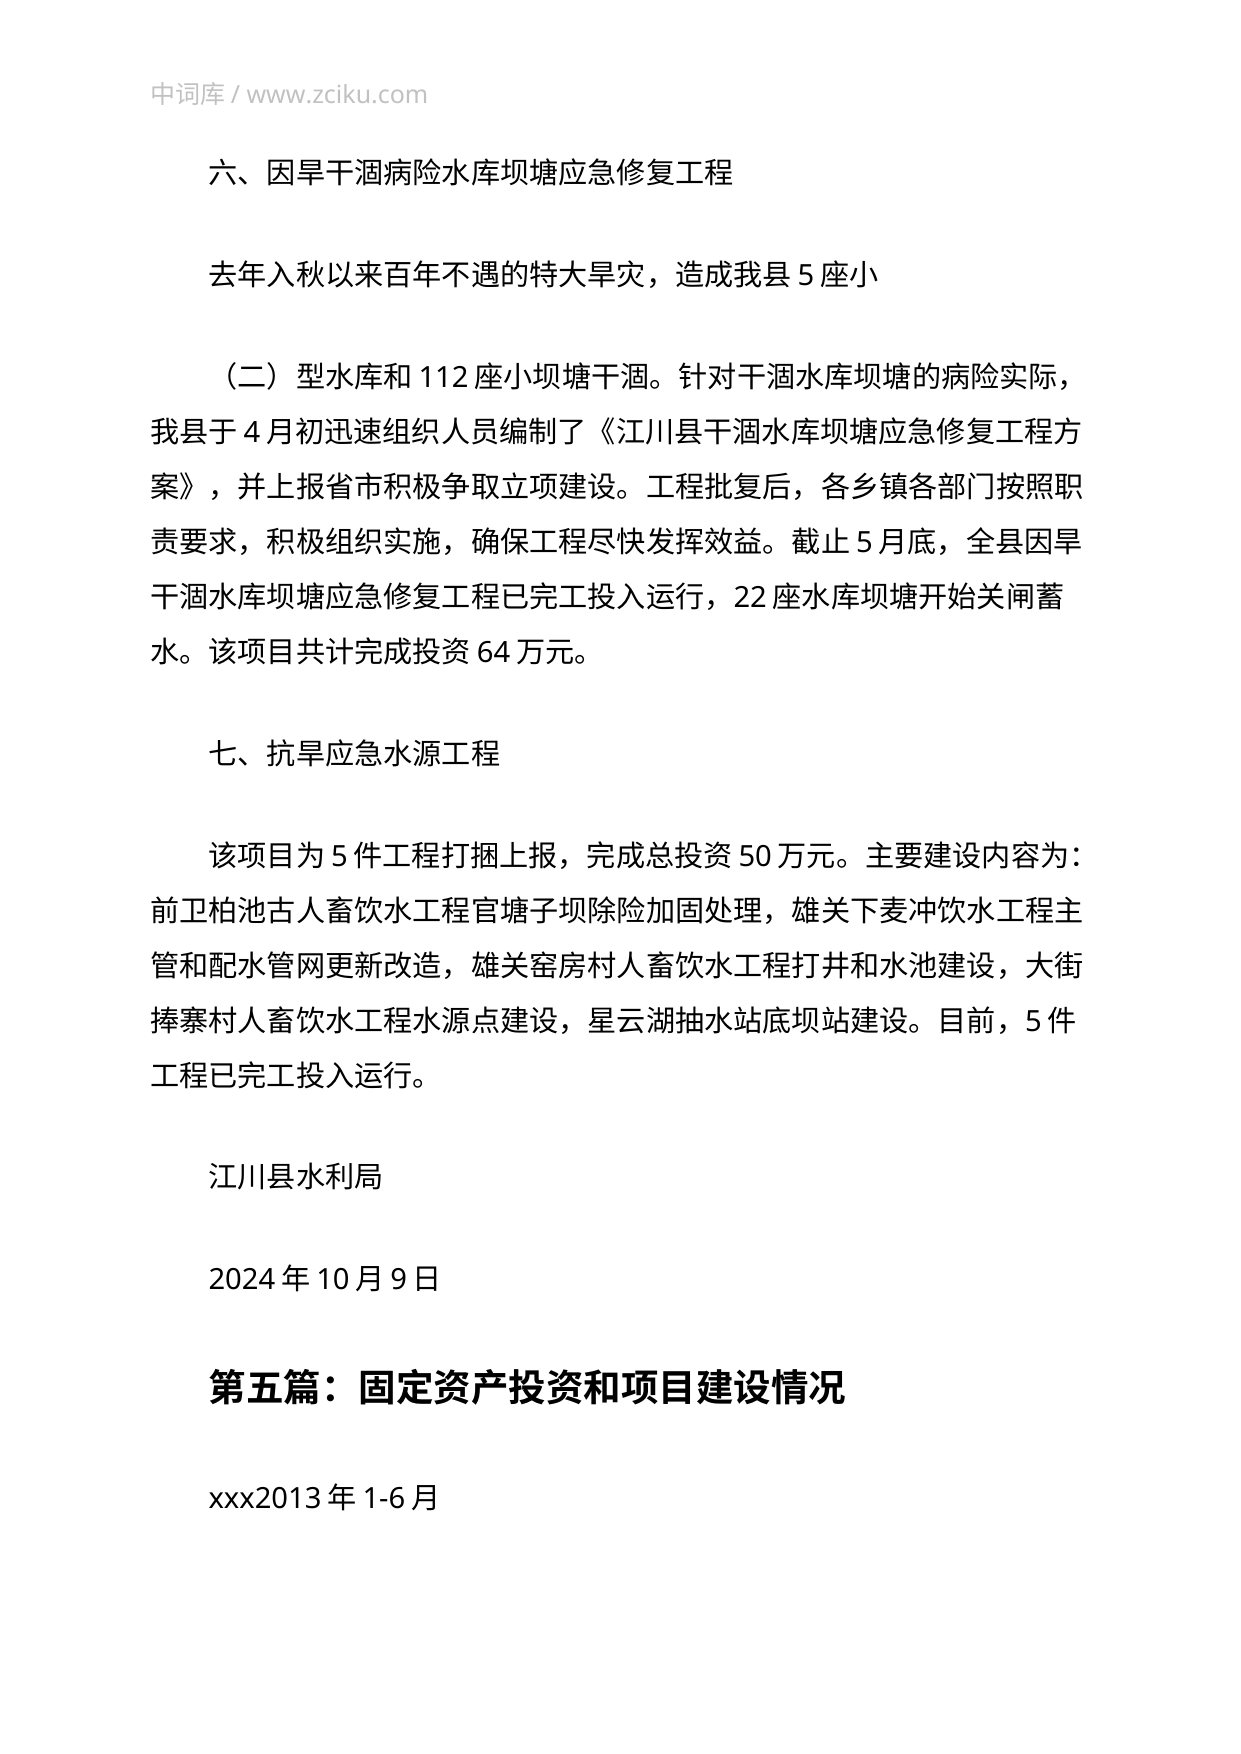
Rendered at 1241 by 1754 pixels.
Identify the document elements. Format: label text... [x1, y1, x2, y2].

text 七、抗旱应急水源工程 [150, 731, 1090, 773]
text （二）型水库和112座小坝塘干涸。针对干涸水库坝塘的病险实际，我县于4月初迅速组织人员编制了《江川县干涸水库坝塘应急修复工程方案》，并上报省市积极争取立项建设。工程批复后，各乡镇各部门按照职责要求，积极组织实施，确保工程尽快发挥效益。截止5月底，全县因旱干涸水库坝塘应急修复工程已完工投入运行，22座水库坝塘开始关闸蓄水。该项目共计完成投资64万元。 [150, 354, 1090, 671]
text 2024年10月9日 [150, 1256, 1090, 1298]
text xxx2013年1-6月 [150, 1475, 1090, 1517]
text 去年入秋以来百年不遇的特大旱灾，造成我县5座小 [150, 252, 1090, 294]
text 六、因旱干涸病险水库坝塘应急修复工程 [150, 150, 1090, 192]
text 江川县水利局 [150, 1154, 1090, 1196]
text 第五篇：固定资产投资和项目建设情况 [150, 1358, 1090, 1412]
text 该项目为5件工程打捆上报，完成总投资50万元。主要建设内容为：前卫柏池古人畜饮水工程官塘子坝除险加固处理，雄关下麦冲饮水工程主管和配水管网更新改造，雄关窑房村人畜饮水工程打井和水池建设，大街捧寨村人畜饮水工程水源点建设，星云湖抽水站底坝站建设。目前，5件工程已完工投入运行。 [150, 832, 1090, 1094]
